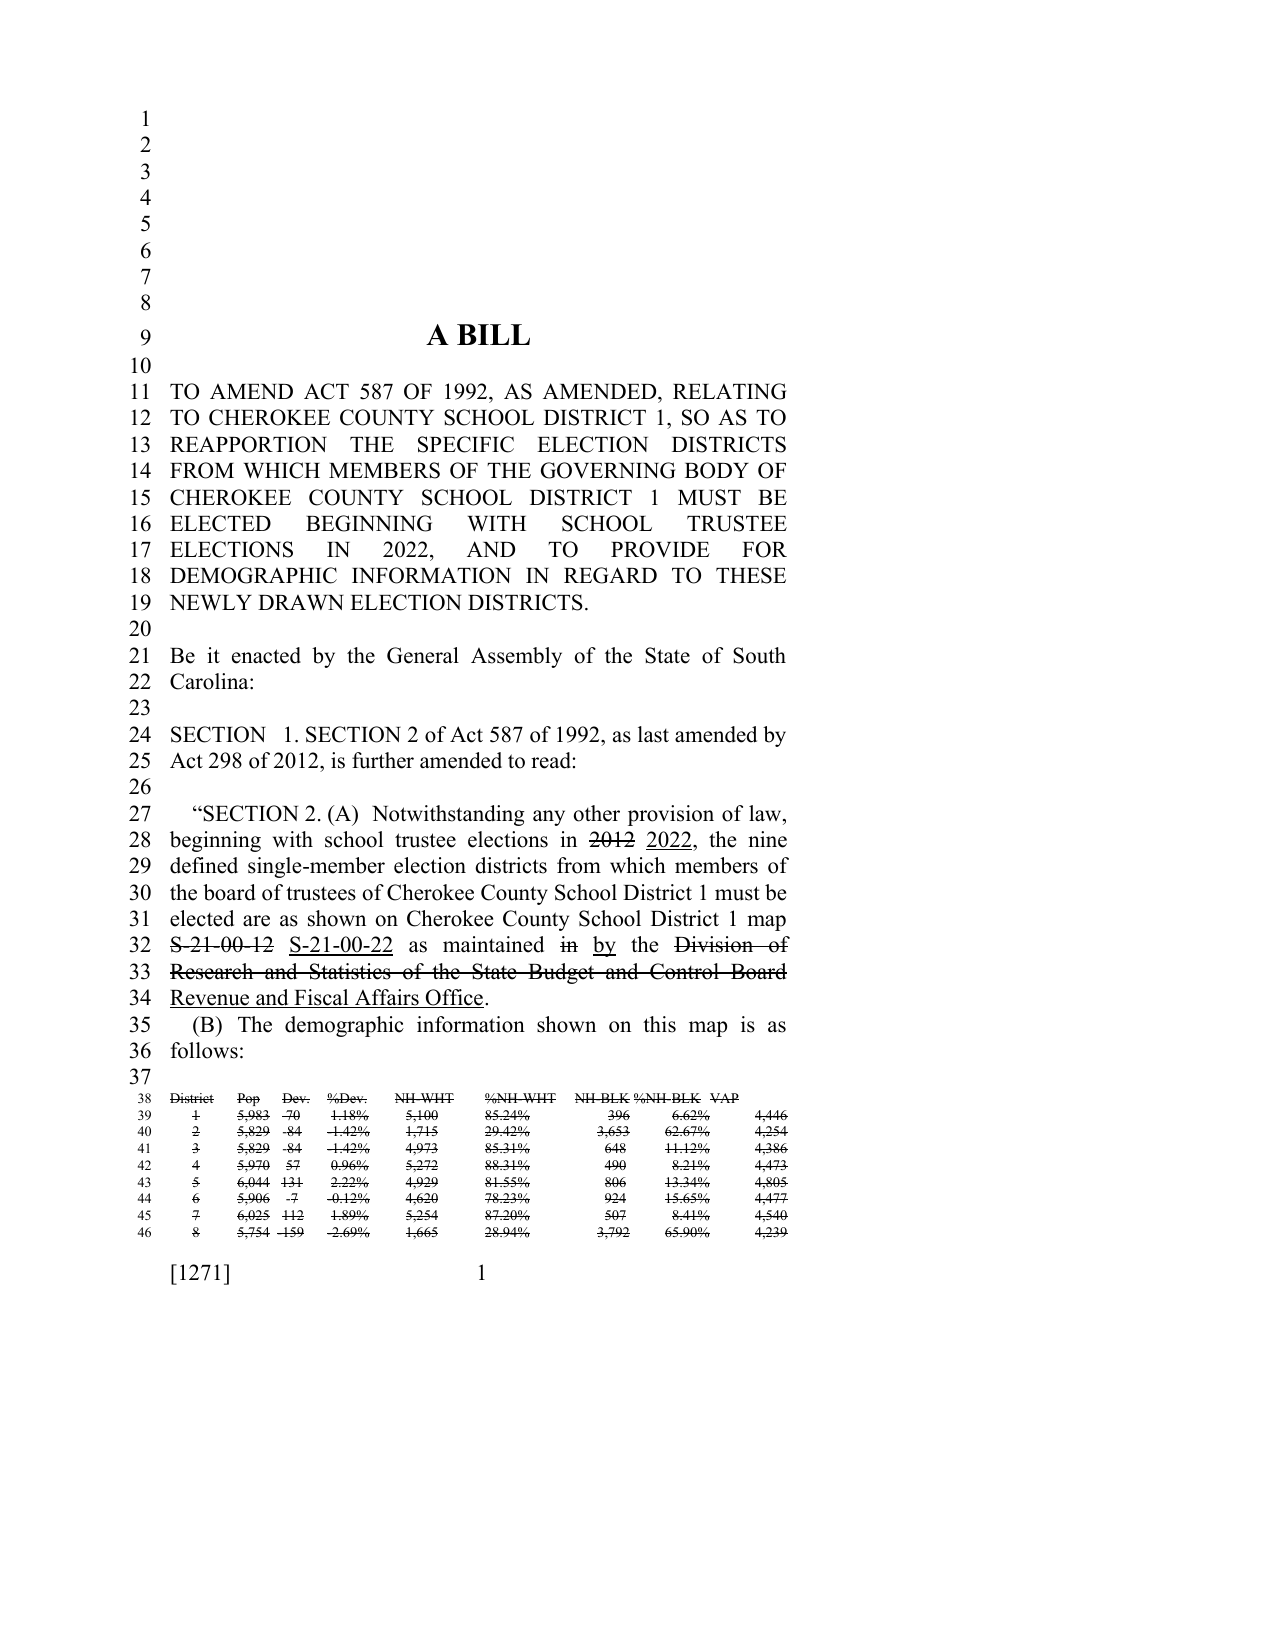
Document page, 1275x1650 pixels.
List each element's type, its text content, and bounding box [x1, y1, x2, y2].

text TO AMEND ACT 587 OF 1992, AS AMENDED, RELATING TO CHEROKEE COUNTY SCHOOL DISTRICT 1, SO AS TO REAPPORTION THE SPECIFIC ELECTION DISTRICTS FROM WHICH MEMBERS OF THE GOVERNING BODY OF CHEROKEE COUNTY SCHOOL DISTRICT 1 MUST BE ELECTED BEGINNING WITH SCHOOL TRUSTEE ELECTIONS IN 2022, AND TO PROVIDE FOR DEMOGRAPHIC INFORMATION IN REGARD TO THESE NEWLY DRAWN ELECTION DISTRICTS. [169, 378, 787, 615]
text 6 5,906 -7 -0.12% 4,620 78.23% 924 15.65% 4,477 [169, 1190, 787, 1207]
text 5 6,044 131 2.22% 4,929 81.55% 806 13.34% 4,805 [169, 1173, 787, 1190]
text District Pop Dev. %Dev. NH-WHT %NH-WHT NH-BLK %NH-BLK VAP [169, 1090, 787, 1106]
text 4 5,970 57 0.96% 5,272 88.31% 490 8.21% 4,473 [169, 1157, 787, 1173]
text 1 5,983 70 1.18% 5,100 85.24% 396 6.62% 4,446 [169, 1106, 787, 1123]
text 2 5,829 -84 -1.42% 1,715 29.42% 3,653 62.67% 4,254 [169, 1123, 787, 1140]
text Be it enacted by the General Assembly of the State of South Carolina: [169, 642, 787, 694]
text (B) The demographic information shown on this map is as follows: [169, 1011, 787, 1063]
text “SECTION 2. (A) Notwithstanding any other provision of law, beginning with school trustee elections in 2012 2022, the nine defined single-member election districts from which members of the board of trustees of Cherokee County School District 1 must be elected are as shown on Cherokee County School District 1 map S-21-00-12 S-21-00-22 as maintained in by the Division of Research and Statistics of the State Budget and Control Board Revenue and Fiscal Affairs Office. [169, 800, 787, 972]
text 3 5,829 -84 -1.42% 4,973 85.31% 648 11.12% 4,386 [169, 1140, 787, 1157]
text 7 6,025 112 1.89% 5,254 87.20% 507 8.41% 4,540 [169, 1207, 787, 1224]
text A BILL [169, 316, 787, 352]
text SECTION 1. SECTION 2 of Act 587 of 1992, as last amended by Act 298 of 2012, is further amended to read: [169, 721, 787, 773]
text 8 5,754 -159 -2.69% 1,665 28.94% 3,792 65.90% 4,239 [169, 1224, 787, 1241]
